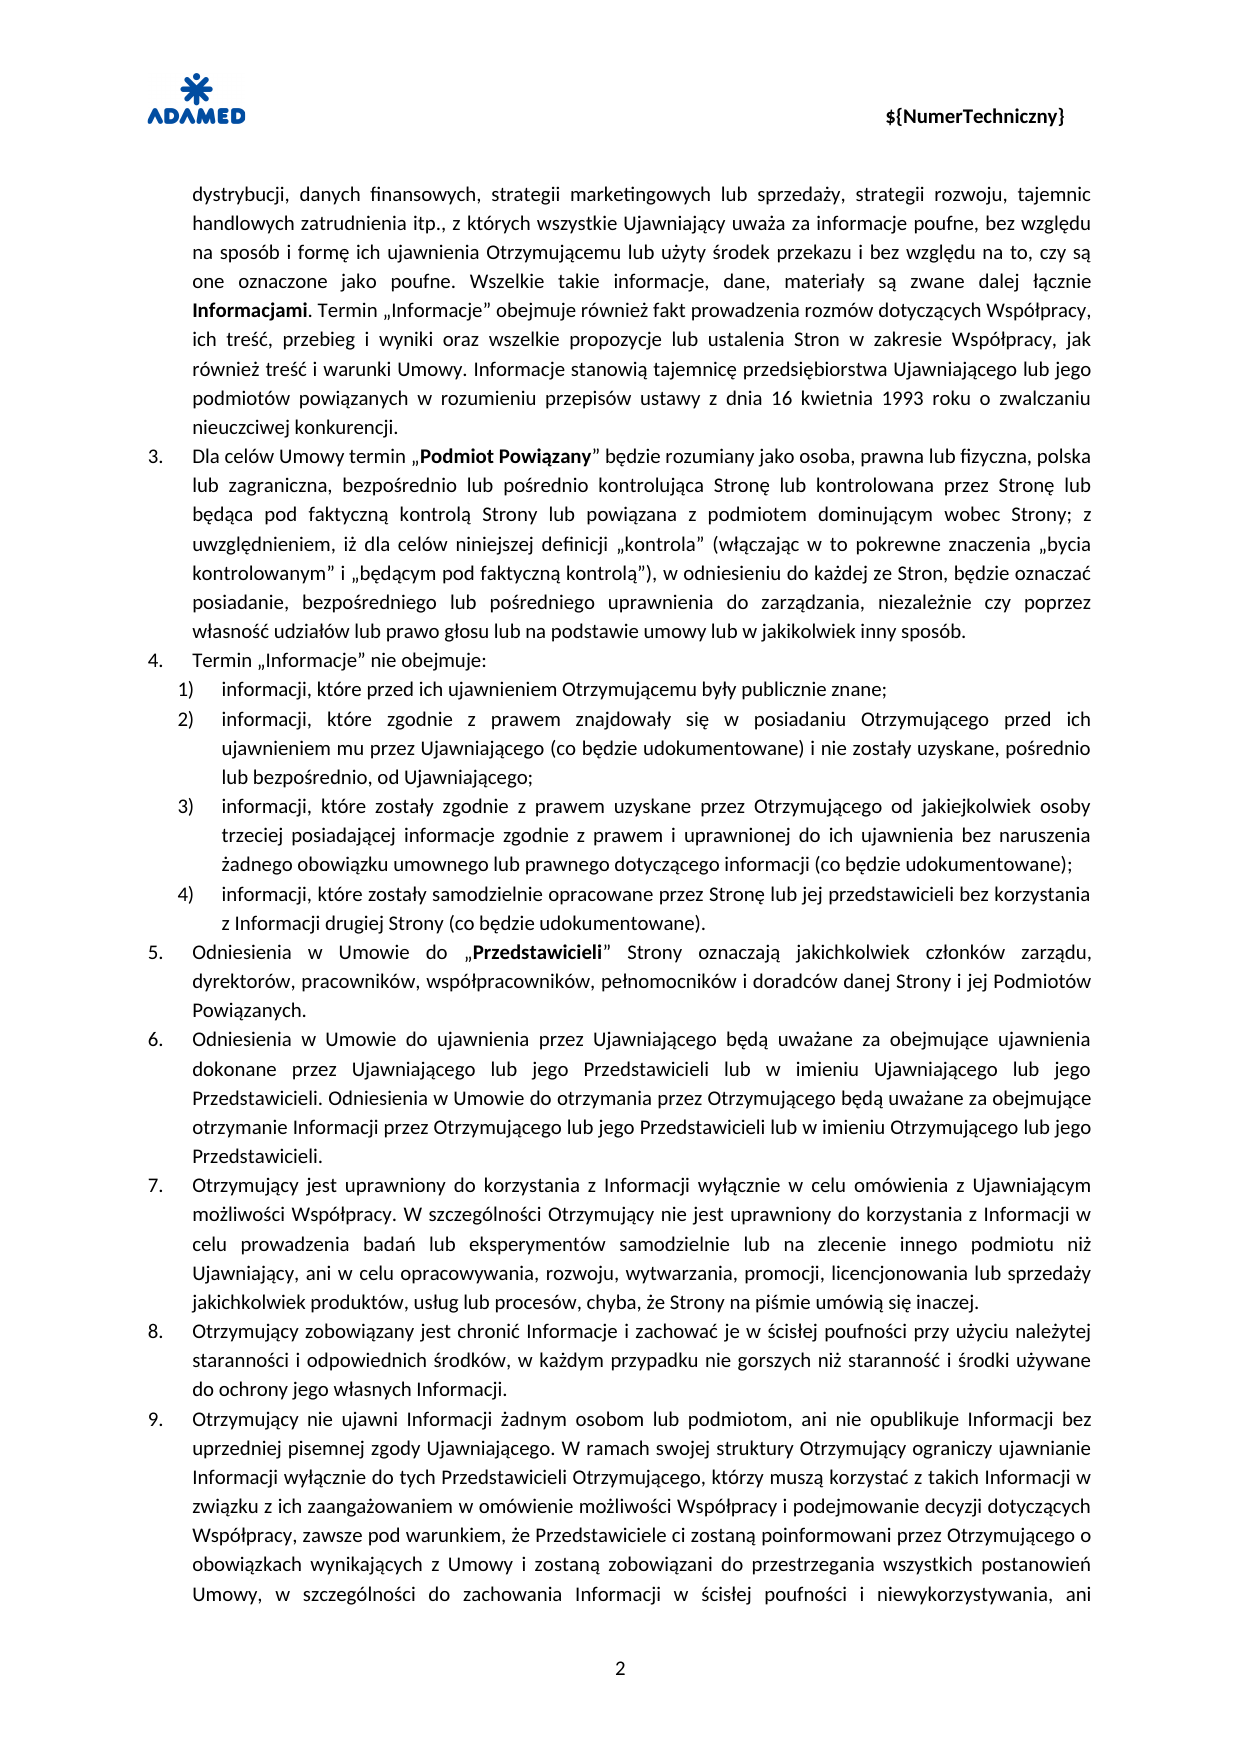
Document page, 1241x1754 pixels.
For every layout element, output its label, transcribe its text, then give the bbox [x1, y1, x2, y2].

list Otrzymujący zobowiązany jest chronić Informacje i zachować je w ścisłej poufności przy użyciu należytej staranności i odpowiednich środków, w każdym przypadku nie gorszych niż staranność i środki używane do ochrony jego własnych Informacji. [148, 1318, 1093, 1402]
list informacji, które zostały zgodnie z prawem uzyskane przez Otrzymującego od jakiejkolwiek osoby trzeciej posiadającej informacje zgodnie z prawem i uprawnionej do ich ujawnienia bez naruszenia żadnego obowiązku umownego lub prawnego dotyczącego informacji (co będzie udokumentowane); [177, 793, 1093, 877]
list informacji, które zostały samodzielnie opracowane przez Stronę lub jej przedstawicieli bez korzystania z Informacji drugiej Strony (co będzie udokumentowane). [177, 881, 1093, 935]
list Otrzymujący jest uprawniony do korzystania z Informacji wyłącznie w celu omówienia z Ujawniającym możliwości Współpracy. W szczególności Otrzymujący nie jest uprawniony do korzystania z Informacji w celu prowadzenia badań lub eksperymentów samodzielnie lub na zlecenie innego podmiotu niż Ujawniający, ani w celu opracowywania, rozwoju, wytwarzania, promocji, licencjonowania lub sprzedaży jakichkolwiek produktów, usług lub procesów, chyba, że Strony na piśmie umówią się inaczej. [148, 1172, 1093, 1314]
list Odniesienia w Umowie do ujawnienia przez Ujawniającego będą uważane za obejmujące ujawnienia dokonane przez Ujawniającego lub jego Przedstawicieli lub w imieniu Ujawniającego lub jego Przedstawicieli. Odniesienia w Umowie do otrzymania przez Otrzymującego będą uważane za obejmujące otrzymanie Informacji przez Otrzymującego lub jego Przedstawicieli lub w imieniu Otrzymującego lub jego Przedstawicieli. [148, 1027, 1093, 1169]
list informacji, które zgodnie z prawem znajdowały się w posiadaniu Otrzymującego przed ich ujawnieniem mu przez Ujawniającego (co będzie udokumentowane) i nie zostały uzyskane, pośrednio lub bezpośrednio, od Ujawniającego; [177, 706, 1093, 789]
list informacji, które przed ich ujawnieniem Otrzymującemu były publicznie znane; [177, 677, 1093, 702]
list Termin „Informacje” nie obejmuje: [148, 647, 1093, 673]
picture [147, 73, 246, 124]
list Odniesienia w Umowie do „Przedstawicieli” Strony oznaczają jakichkolwiek członków zarządu, dyrektorów, pracowników, współpracowników, pełnomocników i doradców danej Strony i jej Podmiotów Powiązanych. [148, 939, 1093, 1023]
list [148, 181, 1093, 439]
list Dla celów Umowy termin „Podmiot Powiązany” będzie rozumiany jako osoba, prawna lub fizyczna, polska lub zagraniczna, bezpośrednio lub pośrednio kontrolująca Stronę lub kontrolowana przez Stronę lub będąca pod faktyczną kontrolą Strony lub powiązana z podmiotem dominującym wobec Strony; z uwzględnieniem, iż dla celów niniejszej definicji „kontrola” (włączając w to pokrewne znaczenia „bycia kontrolowanym” i „będącym pod faktyczną kontrolą”), w odniesieniu do każdej ze Stron, będzie oznaczać posiadanie, bezpośredniego lub pośredniego uprawnienia do zarządzania, niezależnie czy poprzez własność udziałów lub prawo głosu lub na podstawie umowy lub w jakikolwiek inny sposób. [148, 443, 1093, 644]
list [148, 1406, 1093, 1606]
